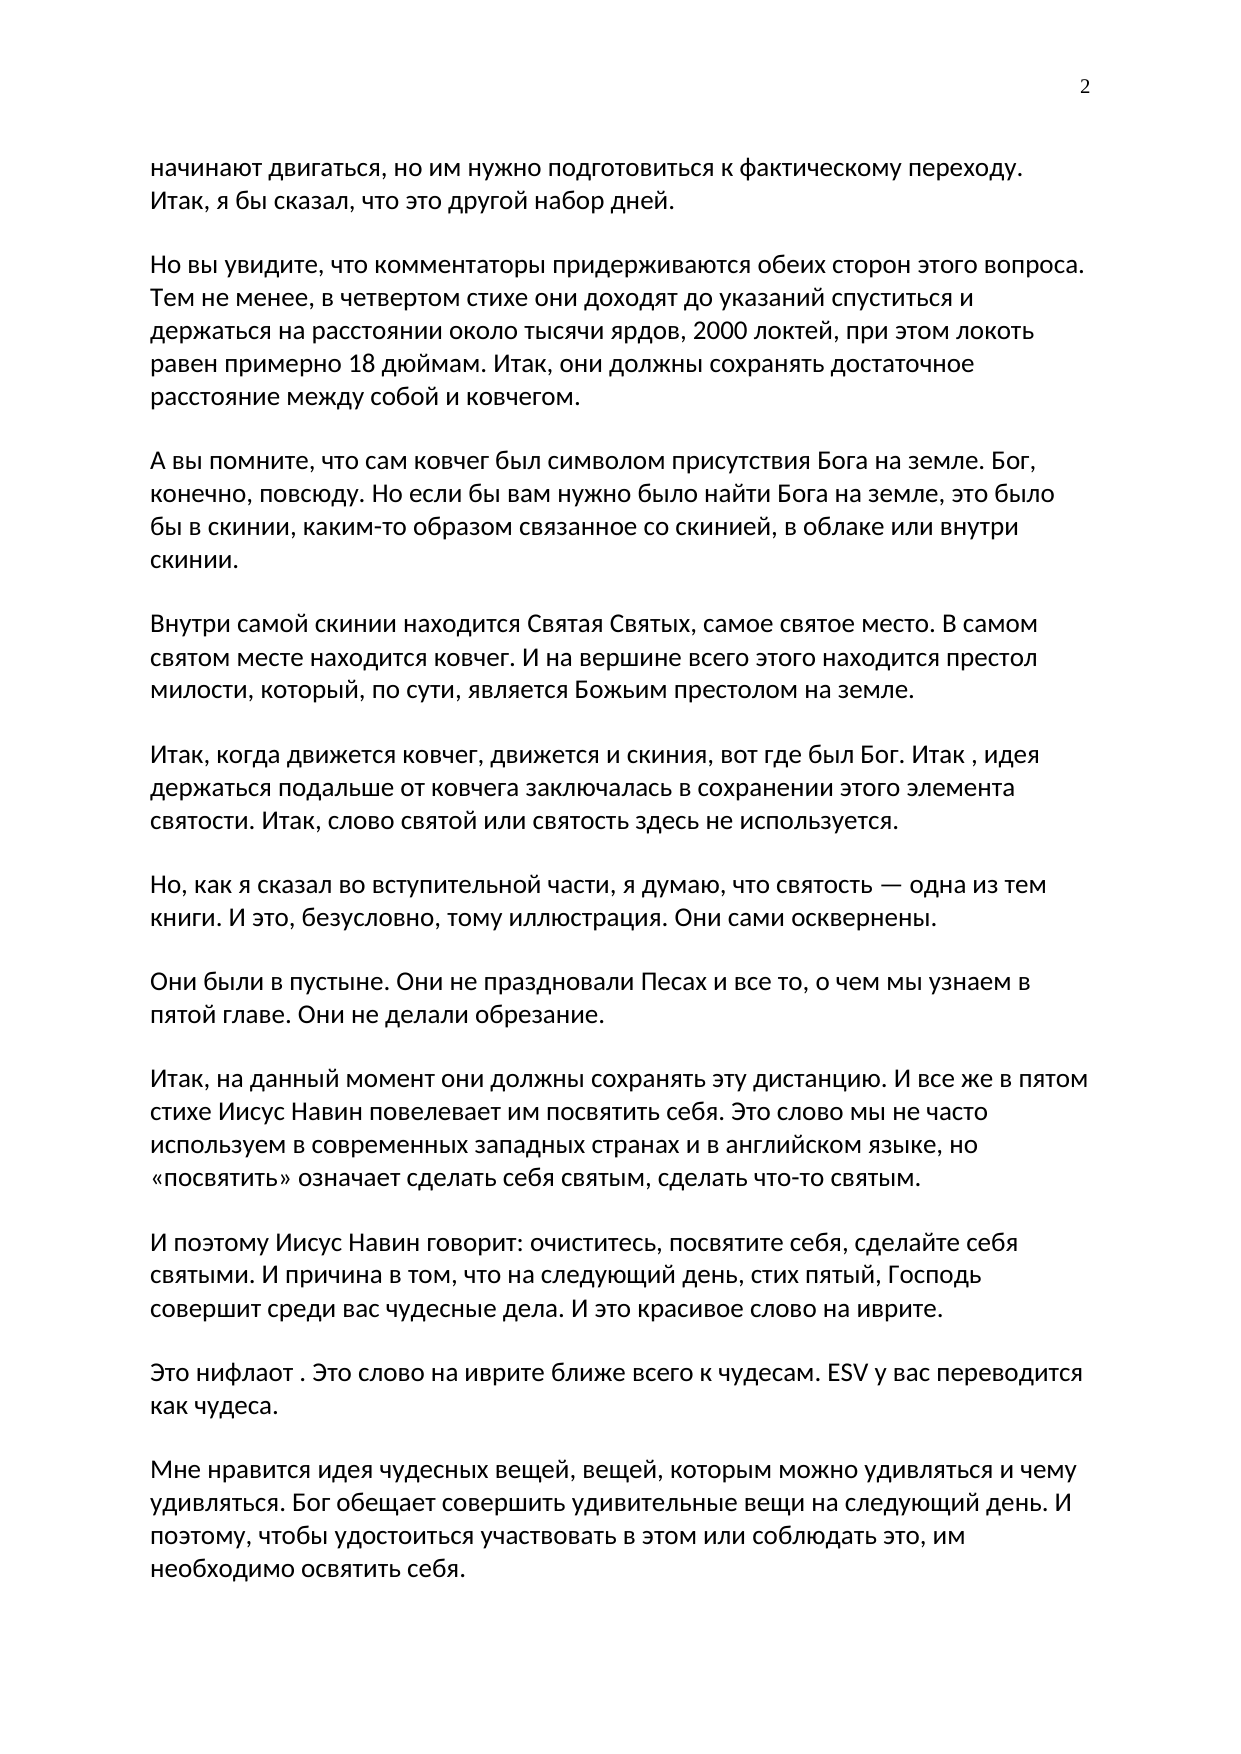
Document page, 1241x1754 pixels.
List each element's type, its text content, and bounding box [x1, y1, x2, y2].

text А вы помните, что сам ковчег был символом присутствия Бога на земле. Бог, конечно, повсюду. Но если бы вам нужно было найти Бога на земле, это было бы в скинии, каким-то образом связанное со скинией, в облаке или внутри скинии. [150, 443, 1090, 576]
text Но, как я сказал во вступительной части, я думаю, что святость — одна из тем книги. И это, безусловно, тому иллюстрация. Они сами осквернены. [150, 867, 1090, 933]
text Итак, на данный момент они должны сохранять эту дистанцию. И все же в пятом стихе Иисус Навин повелевает им посвятить себя. Это слово мы не часто используем в современных западных странах и в английском языке, но «посвятить» означает сделать себя святым, сделать что-то святым. [150, 1061, 1090, 1193]
text Итак, когда движется ковчег, движется и скиния, вот где был Бог. Итак , идея держаться подальше от ковчега заключалась в сохранении этого элемента святости. Итак, слово святой или святость здесь не используется. [150, 737, 1090, 836]
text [150, 150, 1090, 216]
text Но вы увидите, что комментаторы придерживаются обеих сторон этого вопроса. Тем не менее, в четвертом стихе они доходят до указаний спуститься и держаться на расстоянии около тысячи ярдов, 2000 локтей, при этом локоть равен примерно 18 дюймам. Итак, они должны сохранять достаточное расстояние между собой и ковчегом. [150, 247, 1090, 412]
text И поэтому Иисус Навин говорит: очиститесь, посвятите себя, сделайте себя святыми. И причина в том, что на следующий день, стих пятый, Господь совершит среди вас чудесные дела. И это красивое слово на иврите. [150, 1225, 1090, 1324]
text Мне нравится идея чудесных вещей, вещей, которым можно удивляться и чему удивляться. Бог обещает совершить удивительные вещи на следующий день. И поэтому, чтобы удостоиться участвовать в этом или соблюдать это, им необходимо освятить себя. [150, 1452, 1090, 1584]
text Они были в пустыне. Они не праздновали Песах и все то, о чем мы узнаем в пятой главе. Они не делали обрезание. [150, 964, 1090, 1030]
text Это нифлаот . Это слово на иврите ближе всего к чудесам. ESV у вас переводится как чудеса. [150, 1355, 1090, 1421]
text Внутри самой скинии находится Святая Святых, самое святое место. В самом святом месте находится ковчег. И на вершине всего этого находится престол милости, который, по сути, является Божьим престолом на земле. [150, 607, 1090, 706]
